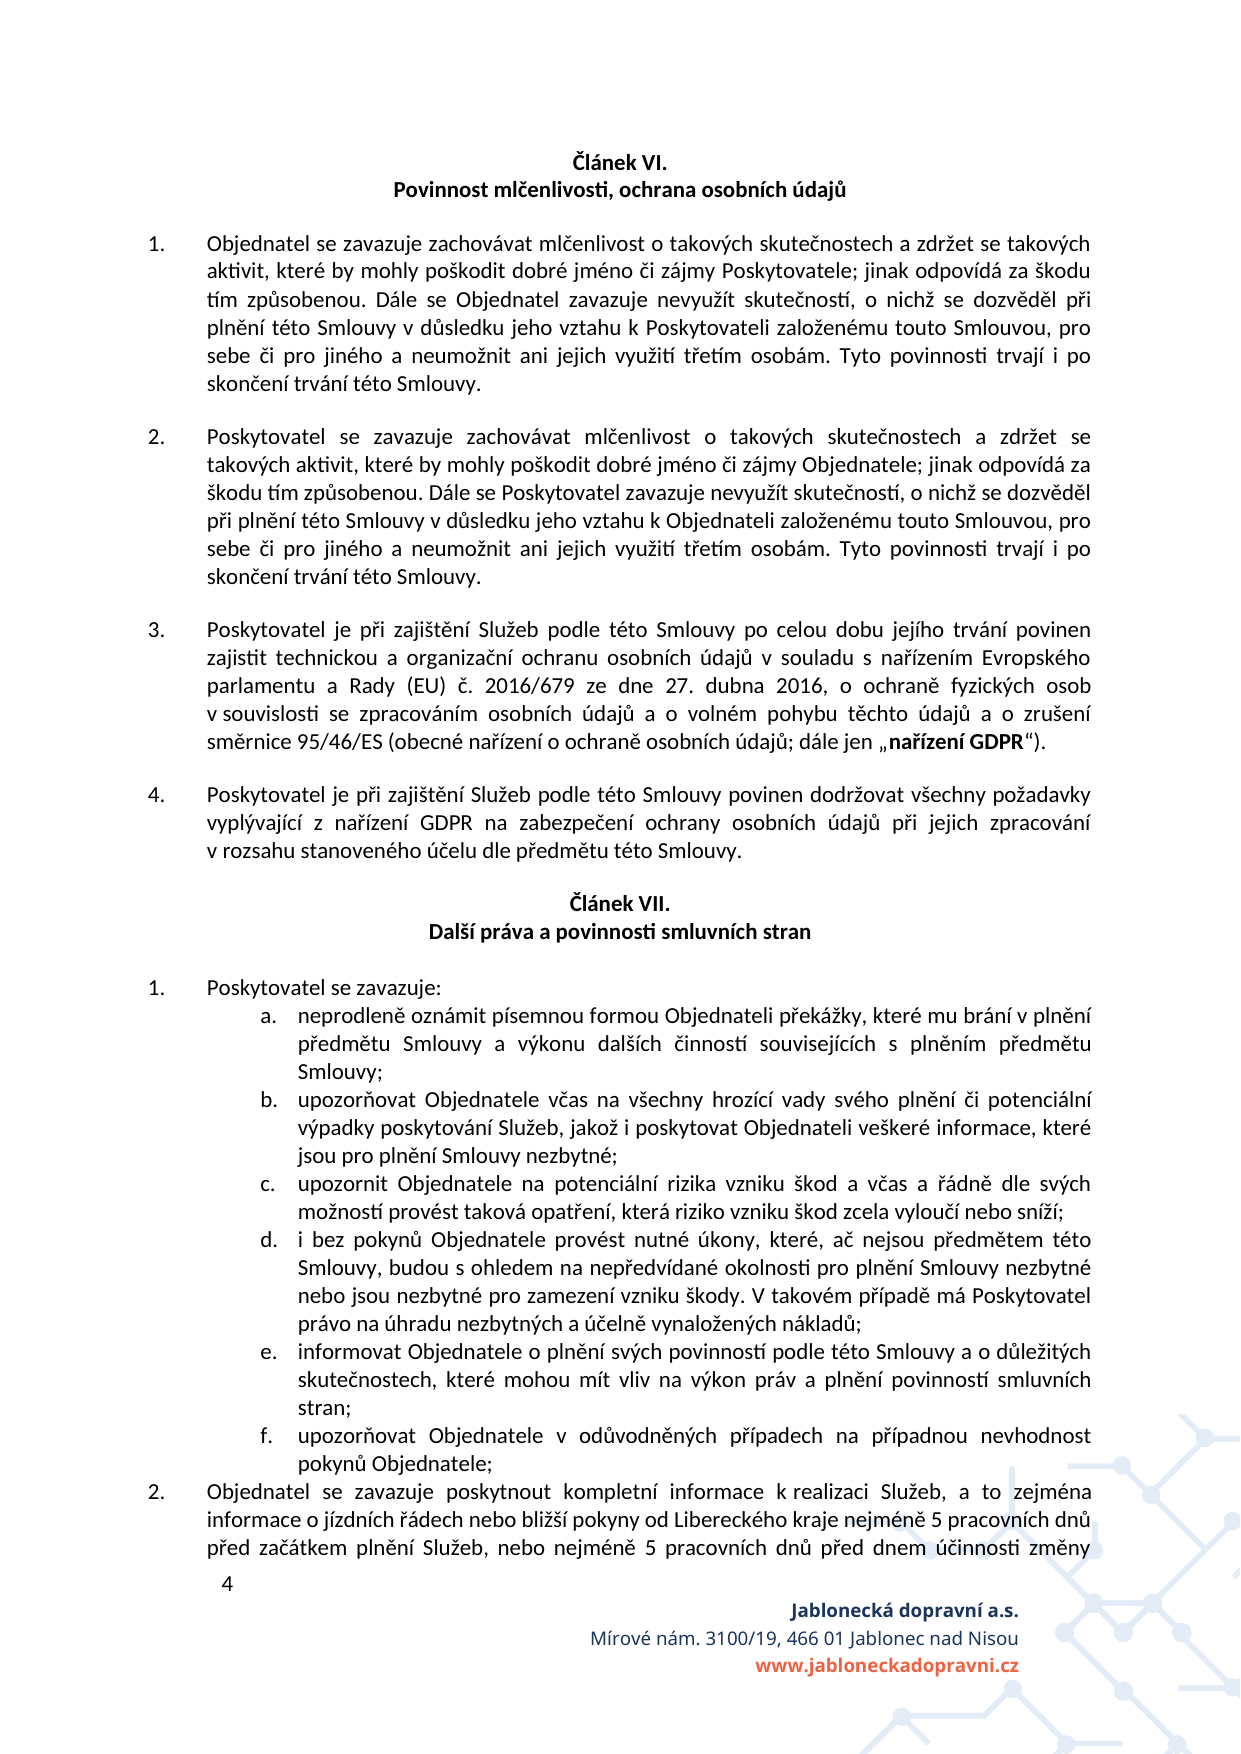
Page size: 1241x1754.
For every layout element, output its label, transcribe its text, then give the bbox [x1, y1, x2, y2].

list upozorňovat Objednatele včas na všechny hrozící vady svého plnění či potenciální výpadky poskytování Služeb, jakož i poskytovat Objednateli veškeré informace, které jsou pro plnění Smlouvy nezbytné; [260, 1085, 1093, 1169]
text Článek VII. [148, 889, 1093, 917]
list Poskytovatel je při zajištění Služeb podle této Smlouvy po celou dobu jejího trvání povinen zajistit technickou a organizační ochranu osobních údajů v souladu s nařízením Evropského parlamentu a Rady (EU) č. 2016/679 ze dne 27. dubna 2016, o ochraně fyzických osob v souvislosti se zpracováním osobních údajů a o volném pohybu těchto údajů a o zrušení směrnice 95/46/ES (obecné nařízení o ochraně osobních údajů; dále jen „nařízení GDPR“). [148, 615, 1093, 755]
list Poskytovatel se zavazuje zachovávat mlčenlivost o takových skutečnostech a zdržet se takových aktivit, které by mohly poškodit dobré jméno či zájmy Objednatele; jinak odpovídá za škodu tím způsobenou. Dále se Poskytovatel zavazuje nevyužít skutečností, o nichž se dozvěděl při plnění této Smlouvy v důsledku jeho vztahu k Objednateli založenému touto Smlouvou, pro sebe či pro jiného a neumožnit ani jejich využití třetím osobám. Tyto povinnosti trvají i po skončení trvání této Smlouvy. [148, 422, 1093, 590]
list Poskytovatel je při zajištění Služeb podle této Smlouvy povinen dodržovat všechny požadavky vyplývající z nařízení GDPR na zabezpečení ochrany osobních údajů při jejich zpracování v rozsahu stanoveného účelu dle předmětu této Smlouvy. [148, 780, 1093, 864]
text Další práva a povinnosti smluvních stran [148, 917, 1093, 945]
list Poskytovatel se zavazuje: [148, 973, 1093, 1001]
list upozorňovat Objednatele v odůvodněných případech na případnou nevhodnost pokynů Objednatele; [260, 1421, 1093, 1477]
list i bez pokynů Objednatele provést nutné úkony, které, ač nejsou předmětem této Smlouvy, budou s ohledem na nepředvídané okolnosti pro plnění Smlouvy nezbytné nebo jsou nezbytné pro zamezení vzniku škody. V takovém případě má Poskytovatel právo na úhradu nezbytných a účelně vynaložených nákladů; [260, 1225, 1093, 1337]
text Článek VI. [148, 148, 1093, 176]
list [148, 1477, 1093, 1562]
picture [843, 1414, 1241, 1754]
list informovat Objednatele o plnění svých povinností podle této Smlouvy a o důležitých skutečnostech, které mohou mít vliv na výkon práv a plnění povinností smluvních stran; [260, 1337, 1093, 1421]
list Objednatel se zavazuje zachovávat mlčenlivost o takových skutečnostech a zdržet se takových aktivit, které by mohly poškodit dobré jméno či zájmy Poskytovatele; jinak odpovídá za škodu tím způsobenou. Dále se Objednatel zavazuje nevyužít skutečností, o nichž se dozvěděl při plnění této Smlouvy v důsledku jeho vztahu k Poskytovateli založenému touto Smlouvou, pro sebe či pro jiného a neumožnit ani jejich využití třetím osobám. Tyto povinnosti trvají i po skončení trvání této Smlouvy. [148, 229, 1093, 397]
list neprodleně oznámit písemnou formou Objednateli překážky, které mu brání v plnění předmětu Smlouvy a výkonu dalších činností souvisejících s plněním předmětu Smlouvy; [260, 1001, 1093, 1085]
list upozornit Objednatele na potenciální rizika vzniku škod a včas a řádně dle svých možností provést taková opatření, která riziko vzniku škod zcela vyloučí nebo sníží; [260, 1169, 1093, 1225]
text Povinnost mlčenlivosti, ochrana osobních údajů [148, 176, 1093, 204]
